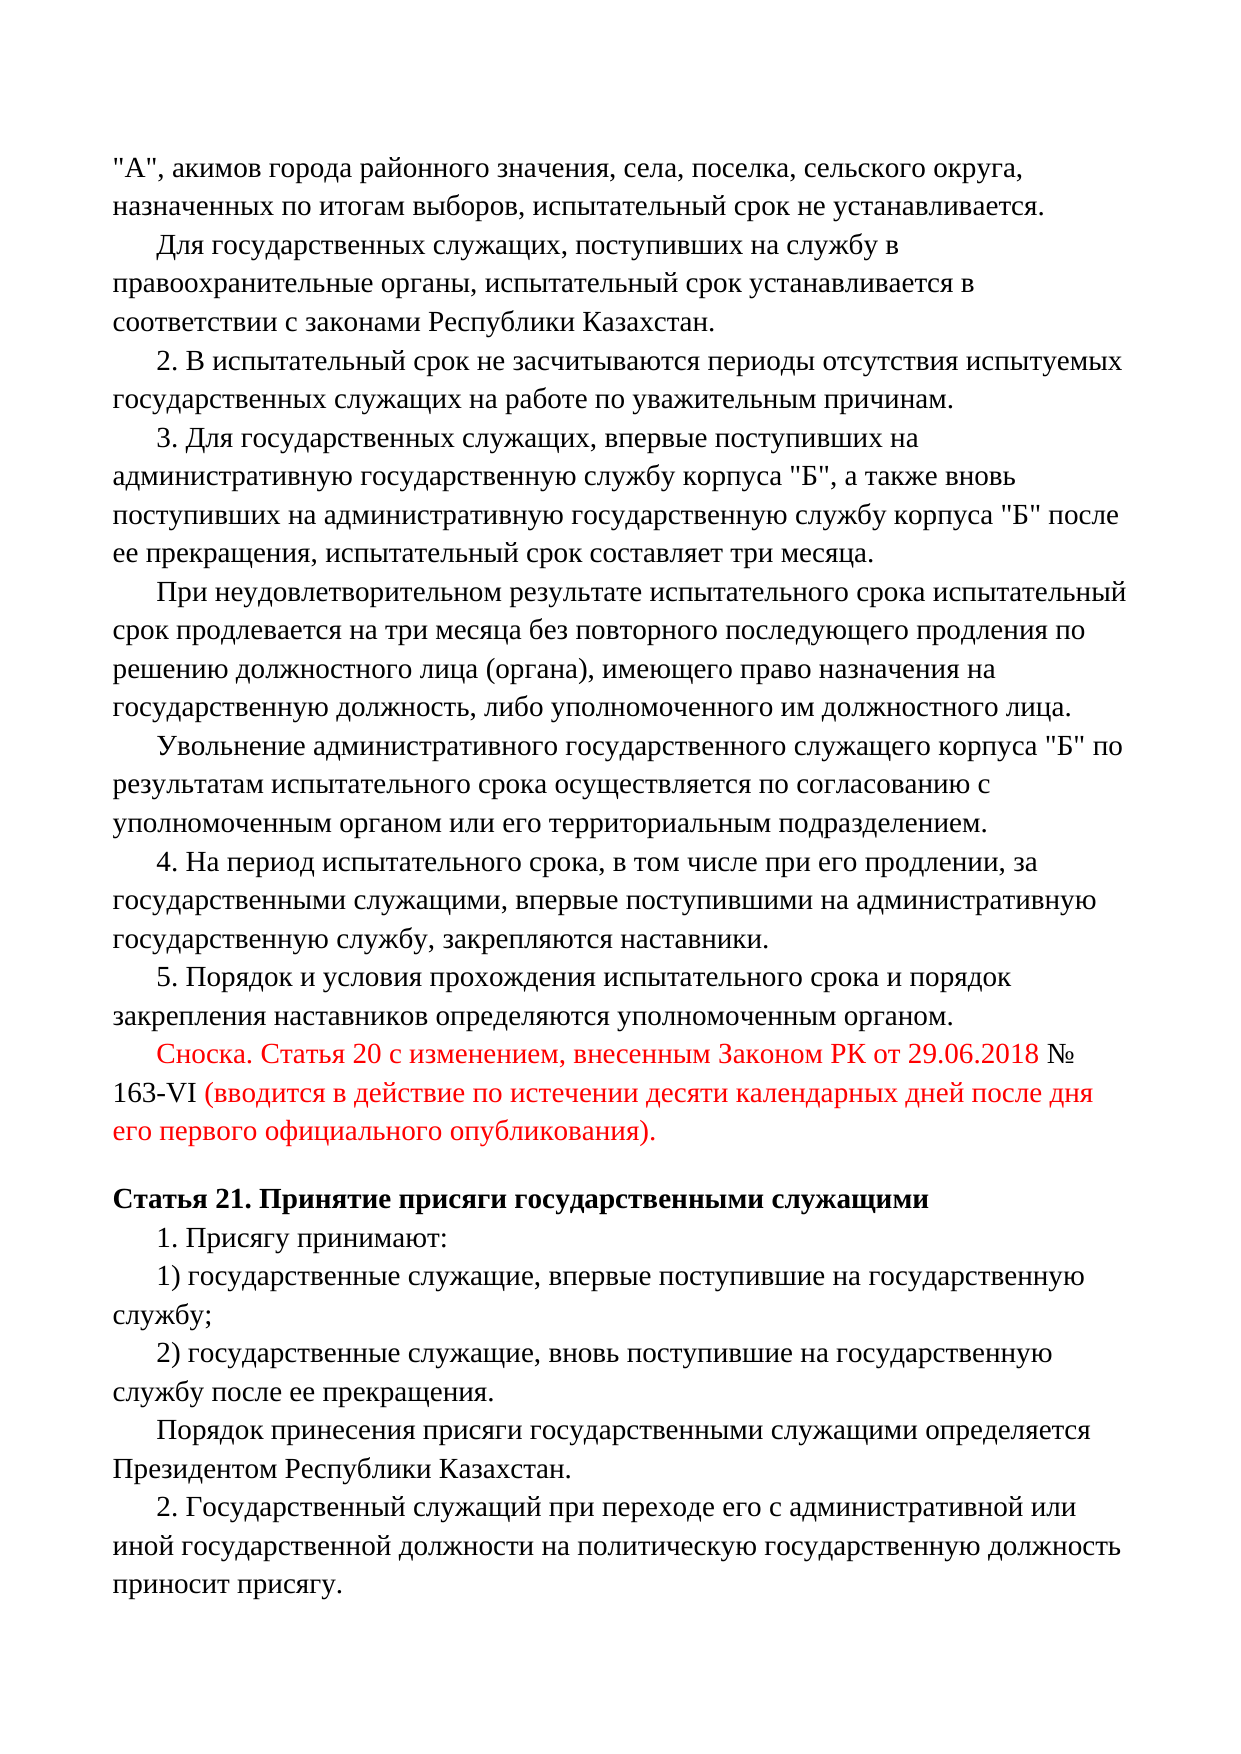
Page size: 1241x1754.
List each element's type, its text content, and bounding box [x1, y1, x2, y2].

text 3. Для государственных служащих, впервые поступивших на административную государственную службу корпуса "Б", а также вновь поступивших на административную государственную службу корпуса "Б" после ее прекращения, испытательный срок составляет три месяца. [112, 420, 1128, 569]
text При неудовлетворительном результате испытательного срока испытательный срок продлевается на три месяца без повторного последующего продления по решению должностного лица (органа), имеющего право назначения на государственную должность, либо уполномоченного им должностного лица. [112, 574, 1128, 723]
text 4. На период испытательного срока, в том числе при его продлении, за государственными служащими, впервые поступившими на административную государственную службу, закрепляются наставники. [112, 844, 1128, 954]
text Статья 21. Принятие присяги государственными служащими [112, 1181, 1128, 1215]
text Порядок принесения присяги государственными служащими определяется Президентом Республики Казахстан. [112, 1412, 1128, 1484]
text 5. Порядок и условия прохождения испытательного срока и порядок закрепления наставников определяются уполномоченным органом. [112, 959, 1128, 1031]
text 2) государственные служащие, вновь поступившие на государственную службу после ее прекращения. [112, 1335, 1128, 1407]
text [112, 150, 1128, 222]
text 2. В испытательный срок не засчитываются периоды отсутствия испытуемых государственных служащих на работе по уважительным причинам. [112, 343, 1128, 415]
text 1. Присягу принимают: [112, 1220, 1128, 1253]
text Сноска. Статья 20 с изменением, внесенным Законом РК от 29.06.2018 № 163-VI (вводится в действие по истечении десяти календарных дней после дня его первого официального опубликования). [112, 1036, 1128, 1177]
text 1) государственные служащие, впервые поступившие на государственную службу; [112, 1258, 1128, 1330]
text Для государственных служащих, поступивших на службу в правоохранительные органы, испытательный срок устанавливается в соответствии с законами Республики Казахстан. [112, 227, 1128, 338]
text Увольнение административного государственного служащего корпуса "Б" по результатам испытательного срока осуществляется по согласованию с уполномоченным органом или его территориальным подразделением. [112, 728, 1128, 839]
text 2. Государственный служащий при переходе его с административной или иной государственной должности на политическую государственную должность приносит присягу. [112, 1489, 1128, 1600]
